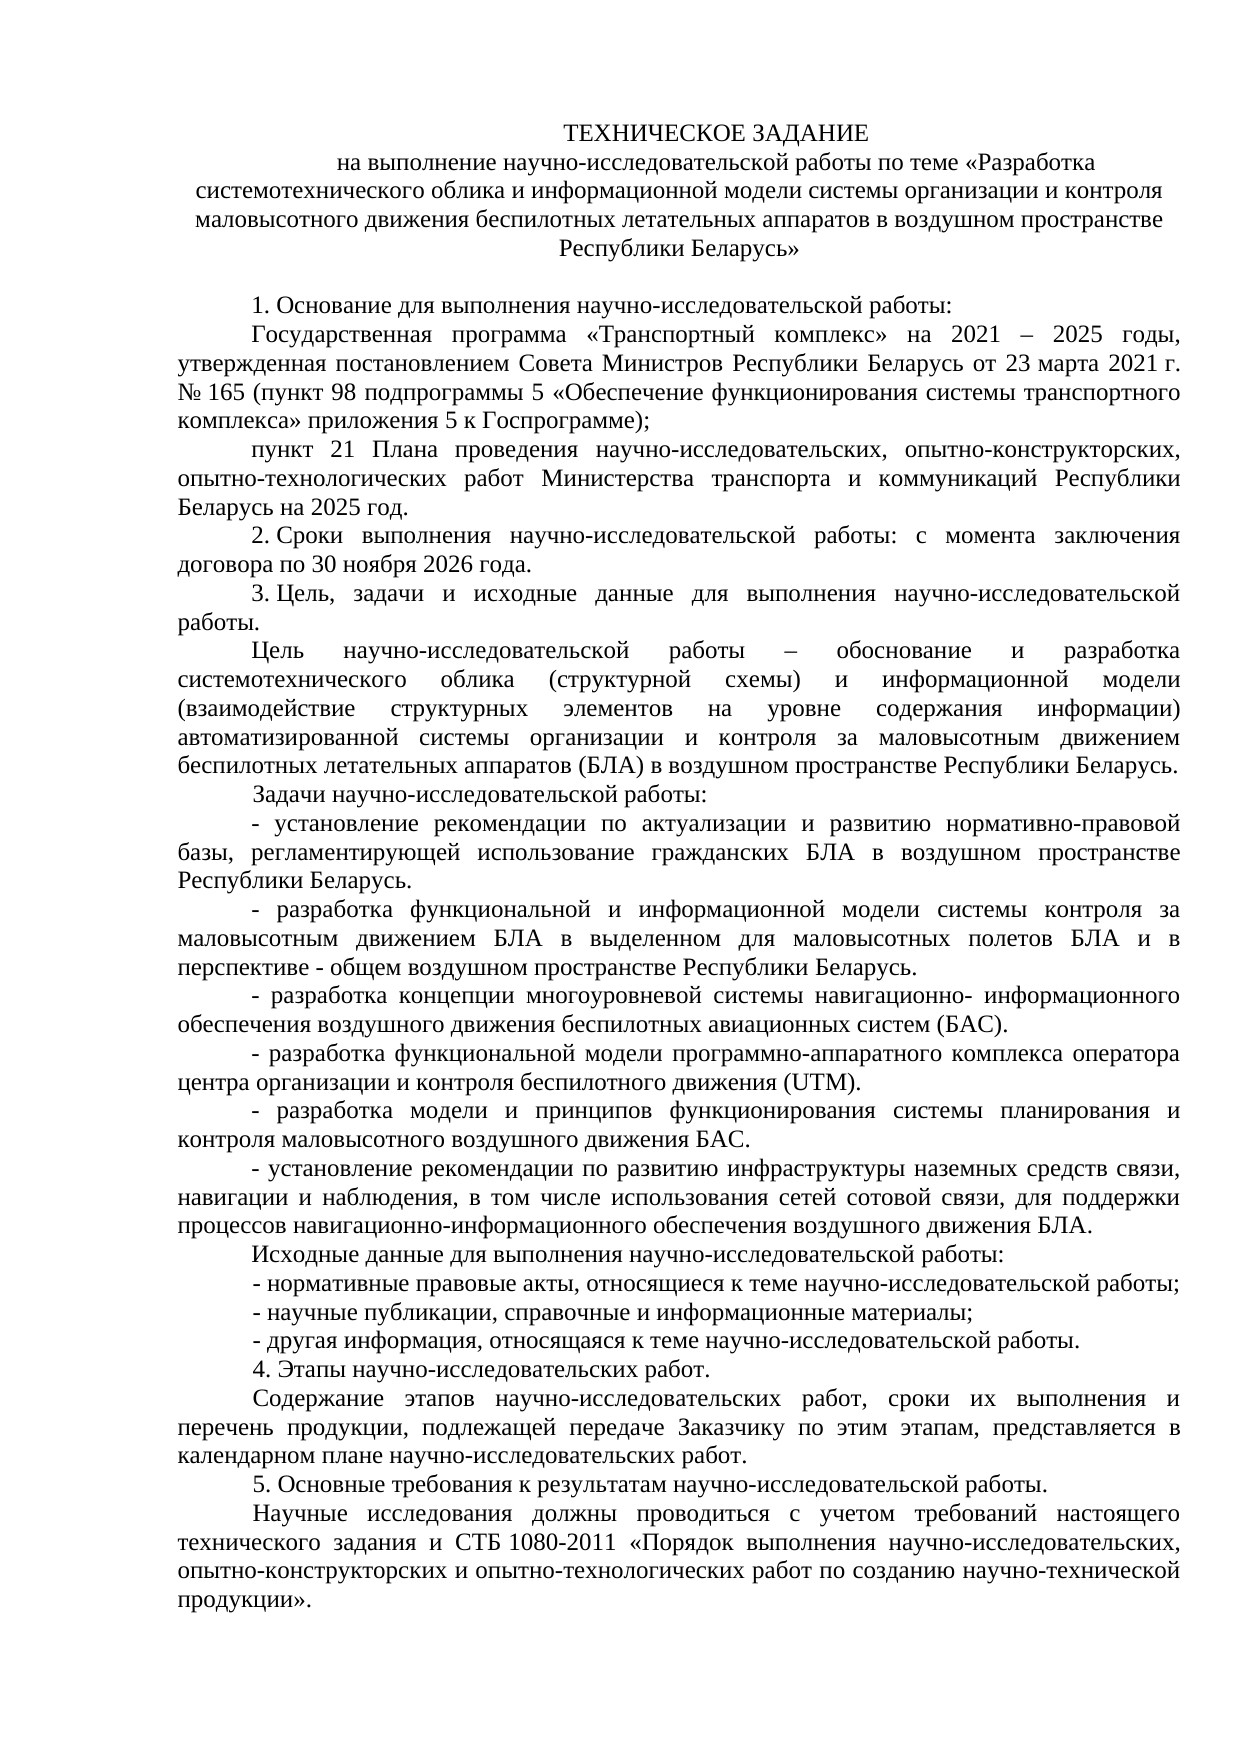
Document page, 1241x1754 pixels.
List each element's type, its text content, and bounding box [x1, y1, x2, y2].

text - установление рекомендации по актуализации и развитию нормативно-правовой базы, регламентирующей использование гражданских БЛА в воздушном пространстве Республики Беларусь. [177, 808, 1181, 894]
text 3. Цель, задачи и исходные данные для выполнения научно-исследовательской работы. [177, 578, 1181, 636]
text пункт 21 Плана проведения научно-исследовательских, опытно-конструкторских, опытно-технологических работ Министерства транспорта и коммуникаций Республики Беларусь на 2025 год. [177, 434, 1181, 521]
text - установление рекомендации по развитию инфраструктуры наземных средств связи, навигации и наблюдения, в том числе использования сетей сотовой связи, для поддержки процессов навигационно-информационного обеспечения воздушного движения БЛА. [177, 1153, 1181, 1239]
text 5. Основные требования к результатам научно-исследовательской работы. [177, 1469, 1181, 1498]
text Содержание этапов научно-исследовательских работ, сроки их выполнения и перечень продукции, подлежащей передаче Заказчику по этим этапам, представляется в календарном плане научно-исследовательских работ. [177, 1383, 1181, 1469]
text - разработка модели и принципов функционирования системы планирования и контроля маловысотного воздушного движения БАС. [177, 1096, 1181, 1153]
text - другая информация, относящаяся к теме научно-исследовательской работы. [177, 1326, 1181, 1354]
text 4. Этапы научно-исследовательских работ. [177, 1354, 1181, 1383]
text 2. Сроки выполнения научно-исследовательской работы: с момента заключения договора по 30 ноября 2026 года. [177, 521, 1181, 578]
text ТЕХНИЧЕСКОЕ ЗАДАНИЕ [177, 118, 1181, 147]
text Цель научно-исследовательской работы – обоснование и разработка системотехнического облика (структурной схемы) и информационной модели (взаимодействие структурных элементов на уровне содержания информации) автоматизированной системы организации и контроля за маловысотным движением беспилотных летательных аппаратов (БЛА) в воздушном пространстве Республики Беларусь. [177, 636, 1181, 779]
text Исходные данные для выполнения научно-исследовательской работы: [177, 1239, 1181, 1268]
text Научные исследования должны проводиться с учетом требований настоящего технического задания и СТБ 1080-2011 «Порядок выполнения научно-исследовательских, опытно-конструкторских и опытно-технологических работ по созданию научно-технической продукции». [177, 1498, 1181, 1613]
text на выполнение научно-исследовательской работы по теме «Разработка системотехнического облика и информационной модели системы организации и контроля маловысотного движения беспилотных летательных аппаратов в воздушном пространстве Республики Беларусь» [177, 147, 1181, 262]
text Задачи научно-исследовательской работы: [177, 779, 1181, 808]
text 1. Основание для выполнения научно-исследовательской работы: [177, 291, 1181, 319]
text - научные публикации, справочные и информационные материалы; [177, 1297, 1181, 1326]
text - разработка функциональной и информационной модели системы контроля за маловысотным движением БЛА в выделенном для маловысотных полетов БЛА и в перспективе - общем воздушном пространстве Республики Беларусь. [177, 894, 1181, 981]
text Государственная программа «Транспортный комплекс» на 2021 – 2025 годы, утвержденная постановлением Совета Министров Республики Беларусь от 23 марта 2021 г. № 165 (пункт 98 подпрограммы 5 «Обеспечение функционирования системы транспортного комплекса» приложения 5 к Госпрограмме); [177, 319, 1181, 434]
text - разработка концепции многоуровневой системы навигационно- информационного обеспечения воздушного движения беспилотных авиационных систем (БАС). [177, 981, 1181, 1038]
text - нормативные правовые акты, относящиеся к теме научно-исследовательской работы; [177, 1268, 1181, 1297]
text - разработка функциональной модели программно-аппаратного комплекса оператора центра организации и контроля беспилотного движения (UTM). [177, 1038, 1181, 1096]
